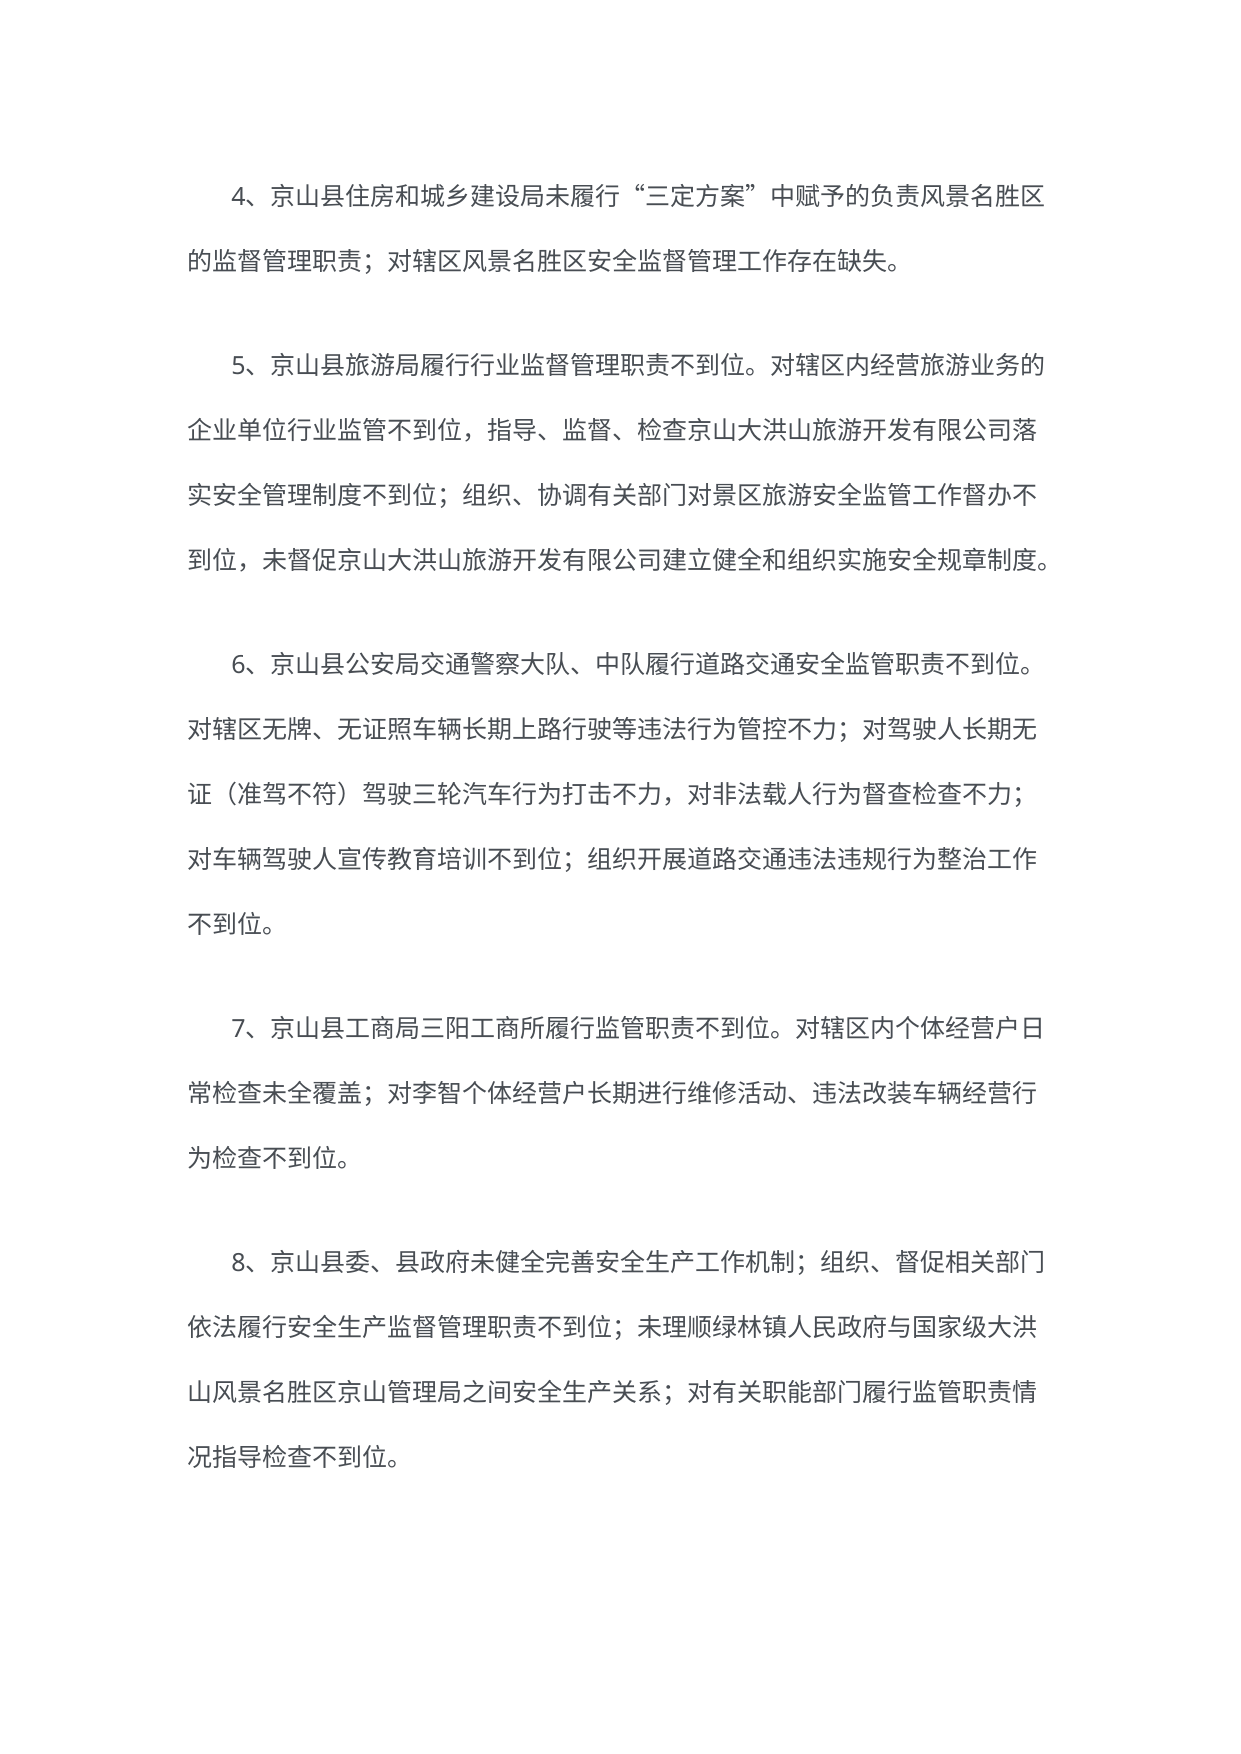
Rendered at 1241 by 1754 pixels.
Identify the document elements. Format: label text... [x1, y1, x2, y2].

text 6、京山县公安局交通警察大队、中队履行道路交通安全监管职责不到位。对辖区无牌、无证照车辆长期上路行驶等违法行为管控不力；对驾驶人长期无证（准驾不符）驾驶三轮汽车行为打击不力，对非法载人行为督查检查不力；对车辆驾驶人宣传教育培训不到位；组织开展道路交通违法违规行为整治工作不到位。 [187, 630, 1053, 955]
text 4、京山县住房和城乡建设局未履行“三定方案”中赋予的负责风景名胜区的监督管理职责；对辖区风景名胜区安全监督管理工作存在缺失。 [187, 162, 1053, 292]
text 5、京山县旅游局履行行业监督管理职责不到位。对辖区内经营旅游业务的企业单位行业监管不到位，指导、监督、检查京山大洪山旅游开发有限公司落实安全管理制度不到位；组织、协调有关部门对景区旅游安全监管工作督办不到位，未督促京山大洪山旅游开发有限公司建立健全和组织实施安全规章制度。 [187, 331, 1053, 591]
text 7、京山县工商局三阳工商所履行监管职责不到位。对辖区内个体经营户日常检查未全覆盖；对李智个体经营户长期进行维修活动、违法改装车辆经营行为检查不到位。 [187, 994, 1053, 1189]
text 8、京山县委、县政府未健全完善安全生产工作机制；组织、督促相关部门依法履行安全生产监督管理职责不到位；未理顺绿林镇人民政府与国家级大洪山风景名胜区京山管理局之间安全生产关系；对有关职能部门履行监管职责情况指导检查不到位。 [187, 1228, 1053, 1488]
